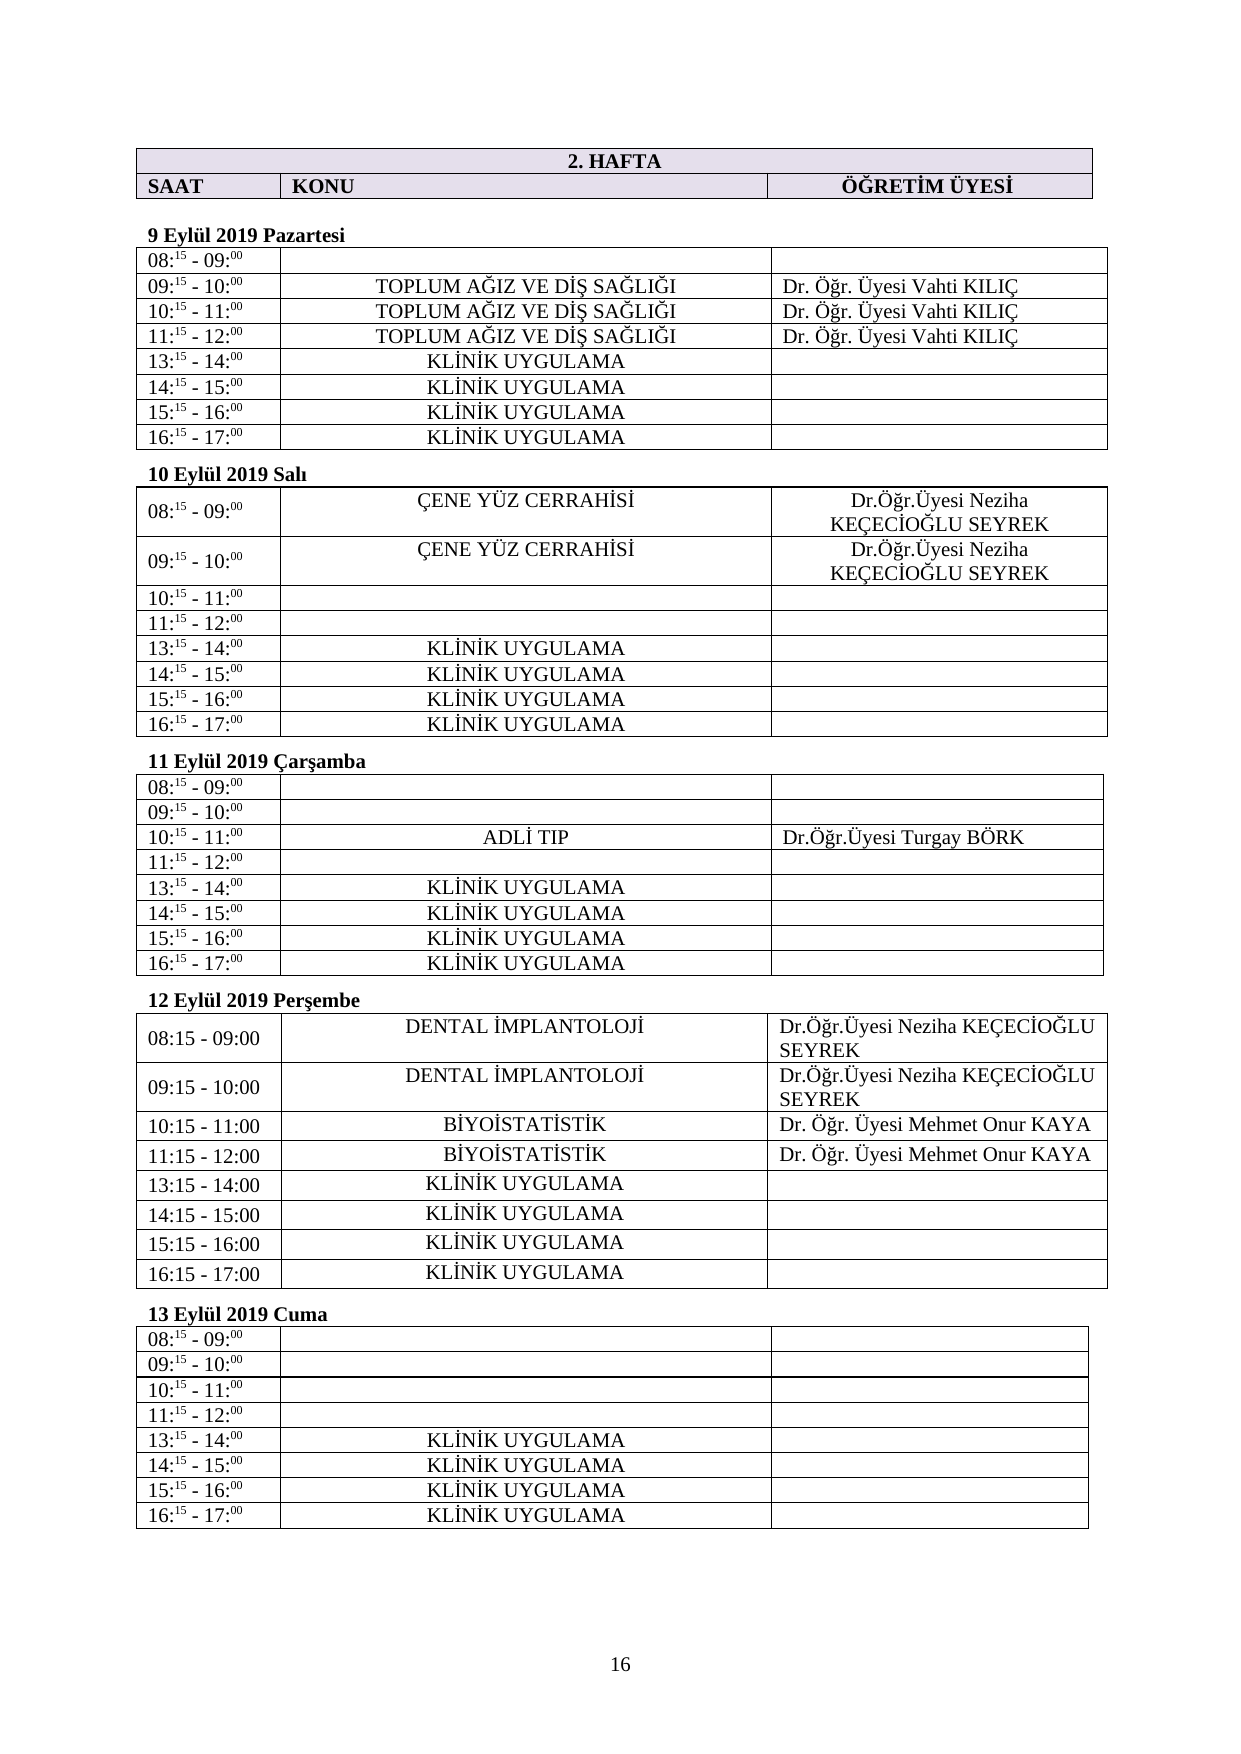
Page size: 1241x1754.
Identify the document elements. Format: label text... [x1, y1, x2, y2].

table_cell 15:15 - 16:00 [137, 1230, 281, 1259]
table_cell [1096, 662, 1107, 686]
table_cell KLİNİK UYGULAMA [281, 400, 771, 424]
table_cell KLİNİK UYGULAMA [281, 926, 771, 950]
table_cell [1093, 800, 1103, 824]
table_cell Dr. Öğr. Üyesi Vahti KILIÇ [772, 274, 1107, 298]
table_cell 10:15 - 11:00 [137, 1112, 281, 1140]
table_header [1093, 775, 1103, 799]
table_cell [772, 875, 782, 899]
text 12 Eylül 2019 Perşembe [148, 988, 1093, 1012]
table_cell 13:15 - 14:00 [137, 636, 280, 661]
table_cell [1096, 712, 1107, 736]
table_cell KLİNİK UYGULAMA [281, 662, 771, 686]
table_cell KLİNİK UYGULAMA [281, 425, 771, 449]
table_cell [1096, 349, 1107, 373]
text 10 Eylül 2019 Salı [148, 462, 1093, 486]
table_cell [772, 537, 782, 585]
table_cell [772, 611, 782, 635]
table_cell Dr. Öğr. Üyesi Mehmet Onur KAYA [768, 1141, 1107, 1170]
text 13 Eylül 2019 Cuma [148, 1302, 1093, 1326]
table_cell [281, 850, 771, 874]
table_cell Dr. Öğr. Üyesi Mehmet Onur KAYA [768, 1112, 1107, 1140]
table_cell KLİNİK UYGULAMA [281, 1453, 771, 1477]
table_cell KLİNİK UYGULAMA [281, 1478, 771, 1502]
table_cell [1096, 375, 1107, 399]
table_cell TOPLUM AĞIZ VE DİŞ SAĞLIĞI [281, 299, 771, 323]
table_cell [772, 1352, 783, 1376]
table_cell [772, 425, 782, 449]
table_cell [772, 1453, 783, 1477]
table_cell KLİNİK UYGULAMA [281, 712, 771, 736]
table_cell [772, 901, 782, 925]
table_cell [772, 586, 782, 610]
table_cell [281, 1378, 771, 1402]
table_cell [768, 1260, 1107, 1288]
table_cell SAAT [137, 174, 280, 198]
table_cell [1096, 400, 1107, 424]
table_cell TOPLUM AĞIZ VE DİŞ SAĞLIĞI [281, 324, 771, 348]
table_cell KLİNİK UYGULAMA [281, 875, 771, 899]
table_header [281, 1327, 771, 1351]
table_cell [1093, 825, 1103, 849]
table_cell KLİNİK UYGULAMA [281, 1428, 771, 1452]
table_cell [1078, 1478, 1088, 1502]
table_cell [772, 1503, 783, 1527]
text 9 Eylül 2019 Pazartesi [148, 223, 1093, 247]
table_cell [1096, 611, 1107, 635]
table_cell KLİNİK UYGULAMA [281, 349, 771, 373]
table_header ÇENE YÜZ CERRAHİSİ [281, 488, 771, 536]
table_header [281, 775, 771, 799]
table_cell [772, 349, 782, 373]
table_cell [281, 611, 771, 635]
table_cell 14:15 - 15:00 [137, 1201, 281, 1229]
table_cell KLİNİK UYGULAMA [281, 687, 771, 711]
table_cell Dr. Öğr. Üyesi Vahti KILIÇ [772, 299, 1107, 323]
table_cell ÇENE YÜZ CERRAHİSİ [281, 537, 771, 585]
table_header [1078, 1327, 1088, 1351]
table_cell [281, 1403, 771, 1427]
table_cell [772, 1478, 783, 1502]
table_cell 13:15 - 14:00 [137, 1171, 281, 1199]
table_cell [1096, 425, 1107, 449]
table_cell [1078, 1503, 1088, 1527]
table_cell KLİNİK UYGULAMA [282, 1171, 767, 1199]
table_cell [772, 400, 782, 424]
table_cell [772, 662, 782, 686]
table_header [281, 248, 771, 273]
table_cell BİYOİSTATİSTİK [282, 1112, 767, 1140]
table_header [772, 775, 782, 799]
table_header [772, 248, 1107, 273]
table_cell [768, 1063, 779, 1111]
table_cell KLİNİK UYGULAMA [281, 951, 771, 975]
table_header 08:15 - 09:00 [137, 488, 280, 536]
table_cell [1078, 1453, 1088, 1477]
table_cell [772, 375, 782, 399]
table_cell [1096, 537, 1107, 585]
table_cell BİYOİSTATİSTİK [282, 1141, 767, 1170]
table_cell [772, 1403, 783, 1427]
table_cell [772, 951, 1103, 975]
table_cell [1078, 1378, 1088, 1402]
table_cell 16:15 - 17:00 [137, 1260, 281, 1288]
table_cell [1078, 1428, 1088, 1452]
table_header DENTAL İMPLANTOLOJİ [282, 1014, 767, 1062]
table_cell KLİNİK UYGULAMA [281, 901, 771, 925]
table_header 08:15 - 09:00 [137, 1014, 281, 1062]
table_cell 09:15 - 10:00 [137, 537, 280, 585]
table_cell 09:15 - 10:00 [137, 1063, 281, 1111]
table_cell KLİNİK UYGULAMA [282, 1260, 767, 1288]
table_cell [281, 1352, 771, 1376]
table_cell KONU [281, 174, 767, 198]
table_cell [772, 712, 782, 736]
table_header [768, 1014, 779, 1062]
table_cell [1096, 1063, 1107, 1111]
table_cell [772, 687, 782, 711]
table_cell KLİNİK UYGULAMA [282, 1201, 767, 1229]
table_cell [768, 1230, 1107, 1259]
table_cell [772, 926, 1103, 950]
table_cell [772, 850, 782, 874]
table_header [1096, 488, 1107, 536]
table_cell ÖĞRETİM ÜYESİ [768, 174, 1092, 198]
table_cell [1096, 586, 1107, 610]
table_cell [281, 586, 771, 610]
table_cell [1093, 901, 1103, 925]
table_header [772, 1327, 783, 1351]
table_cell [1093, 875, 1103, 899]
table_cell [281, 800, 771, 824]
table_cell KLİNİK UYGULAMA [281, 375, 771, 399]
table_cell [772, 800, 782, 824]
table_cell [1078, 1352, 1088, 1376]
table_cell KLİNİK UYGULAMA [282, 1230, 767, 1259]
text 11 Eylül 2019 Çarşamba [148, 749, 1093, 773]
table_header 2. HAFTA [137, 149, 1092, 173]
table_header 08:15 - 09:00 [137, 248, 280, 273]
table_cell Dr. Öğr. Üyesi Vahti KILIÇ [772, 324, 1107, 348]
table_cell KLİNİK UYGULAMA [281, 636, 771, 661]
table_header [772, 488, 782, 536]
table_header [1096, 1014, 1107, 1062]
table_cell [772, 1428, 783, 1452]
table_cell TOPLUM AĞIZ VE DİŞ SAĞLIĞI [281, 274, 771, 298]
table_cell KLİNİK UYGULAMA [281, 1503, 771, 1527]
table_cell [772, 1378, 783, 1402]
table_cell ADLİ TIP [281, 825, 771, 849]
table_cell [1078, 1403, 1088, 1427]
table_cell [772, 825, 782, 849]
table_cell DENTAL İMPLANTOLOJİ [282, 1063, 767, 1111]
table_cell [772, 636, 1107, 661]
table_cell 11:15 - 12:00 [137, 1141, 281, 1170]
table_cell [768, 1201, 1107, 1229]
table_cell [1096, 687, 1107, 711]
table_cell [768, 1171, 1107, 1199]
table_cell [1093, 850, 1103, 874]
